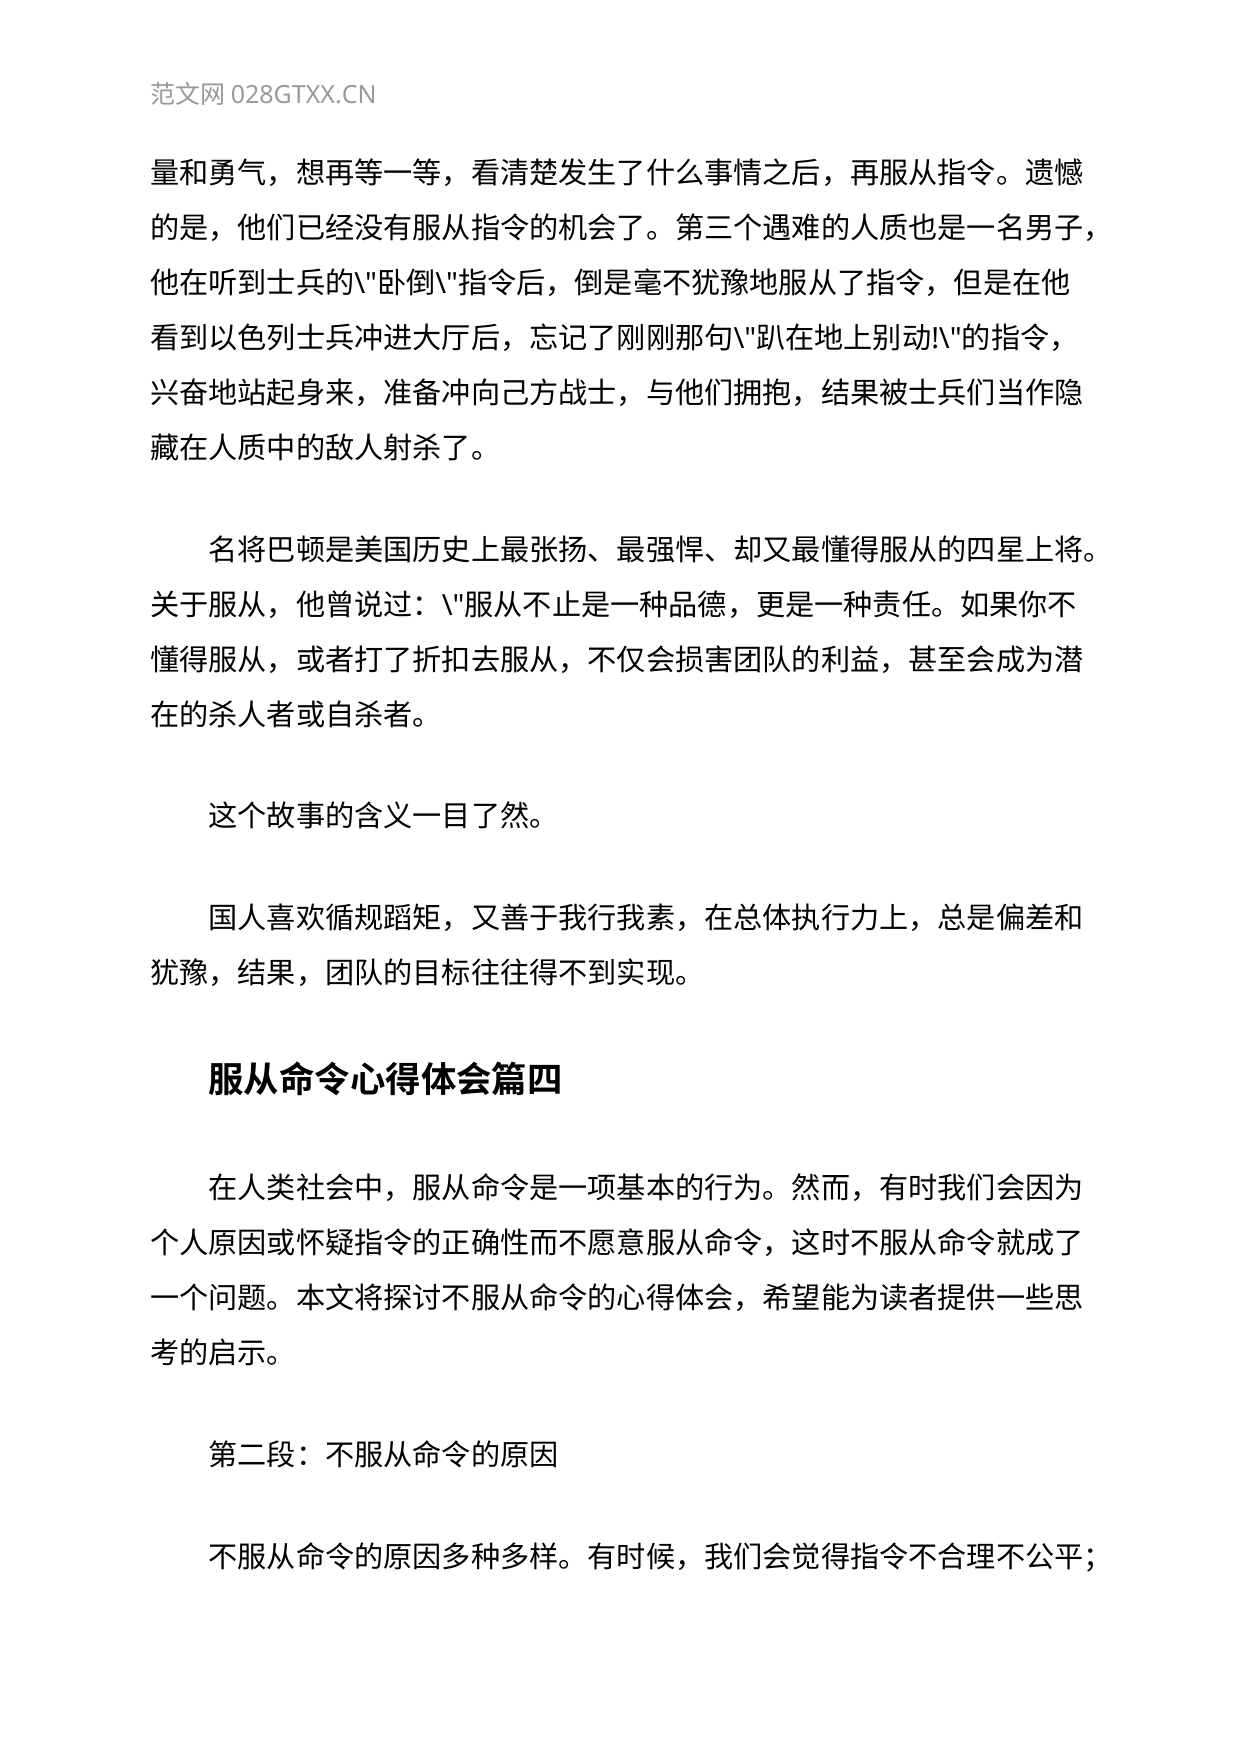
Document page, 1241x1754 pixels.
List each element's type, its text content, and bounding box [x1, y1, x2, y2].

text 国人喜欢循规蹈矩，又善于我行我素，在总体执行力上，总是偏差和犹豫，结果，团队的目标往往得不到实现。 [150, 895, 1090, 992]
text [150, 1533, 1090, 1575]
text 第二段：不服从命令的原因 [150, 1431, 1090, 1474]
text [150, 150, 1090, 467]
text 在人类社会中，服从命令是一项基本的行为。然而，有时我们会因为个人原因或怀疑指令的正确性而不愿意服从命令，这时不服从命令就成了一个问题。本文将探讨不服从命令的心得体会，希望能为读者提供一些思考的启示。 [150, 1165, 1090, 1372]
text 名将巴顿是美国历史上最张扬、最强悍、却又最懂得服从的四星上将。关于服从，他曾说过：\"服从不止是一种品德，更是一种责任。如果你不懂得服从，或者打了折扣去服从，不仅会损害团队的利益，甚至会成为潜在的杀人者或自杀者。 [150, 526, 1090, 733]
text 服从命令心得体会篇四 [150, 1051, 1090, 1103]
text 这个故事的含义一目了然。 [150, 793, 1090, 835]
